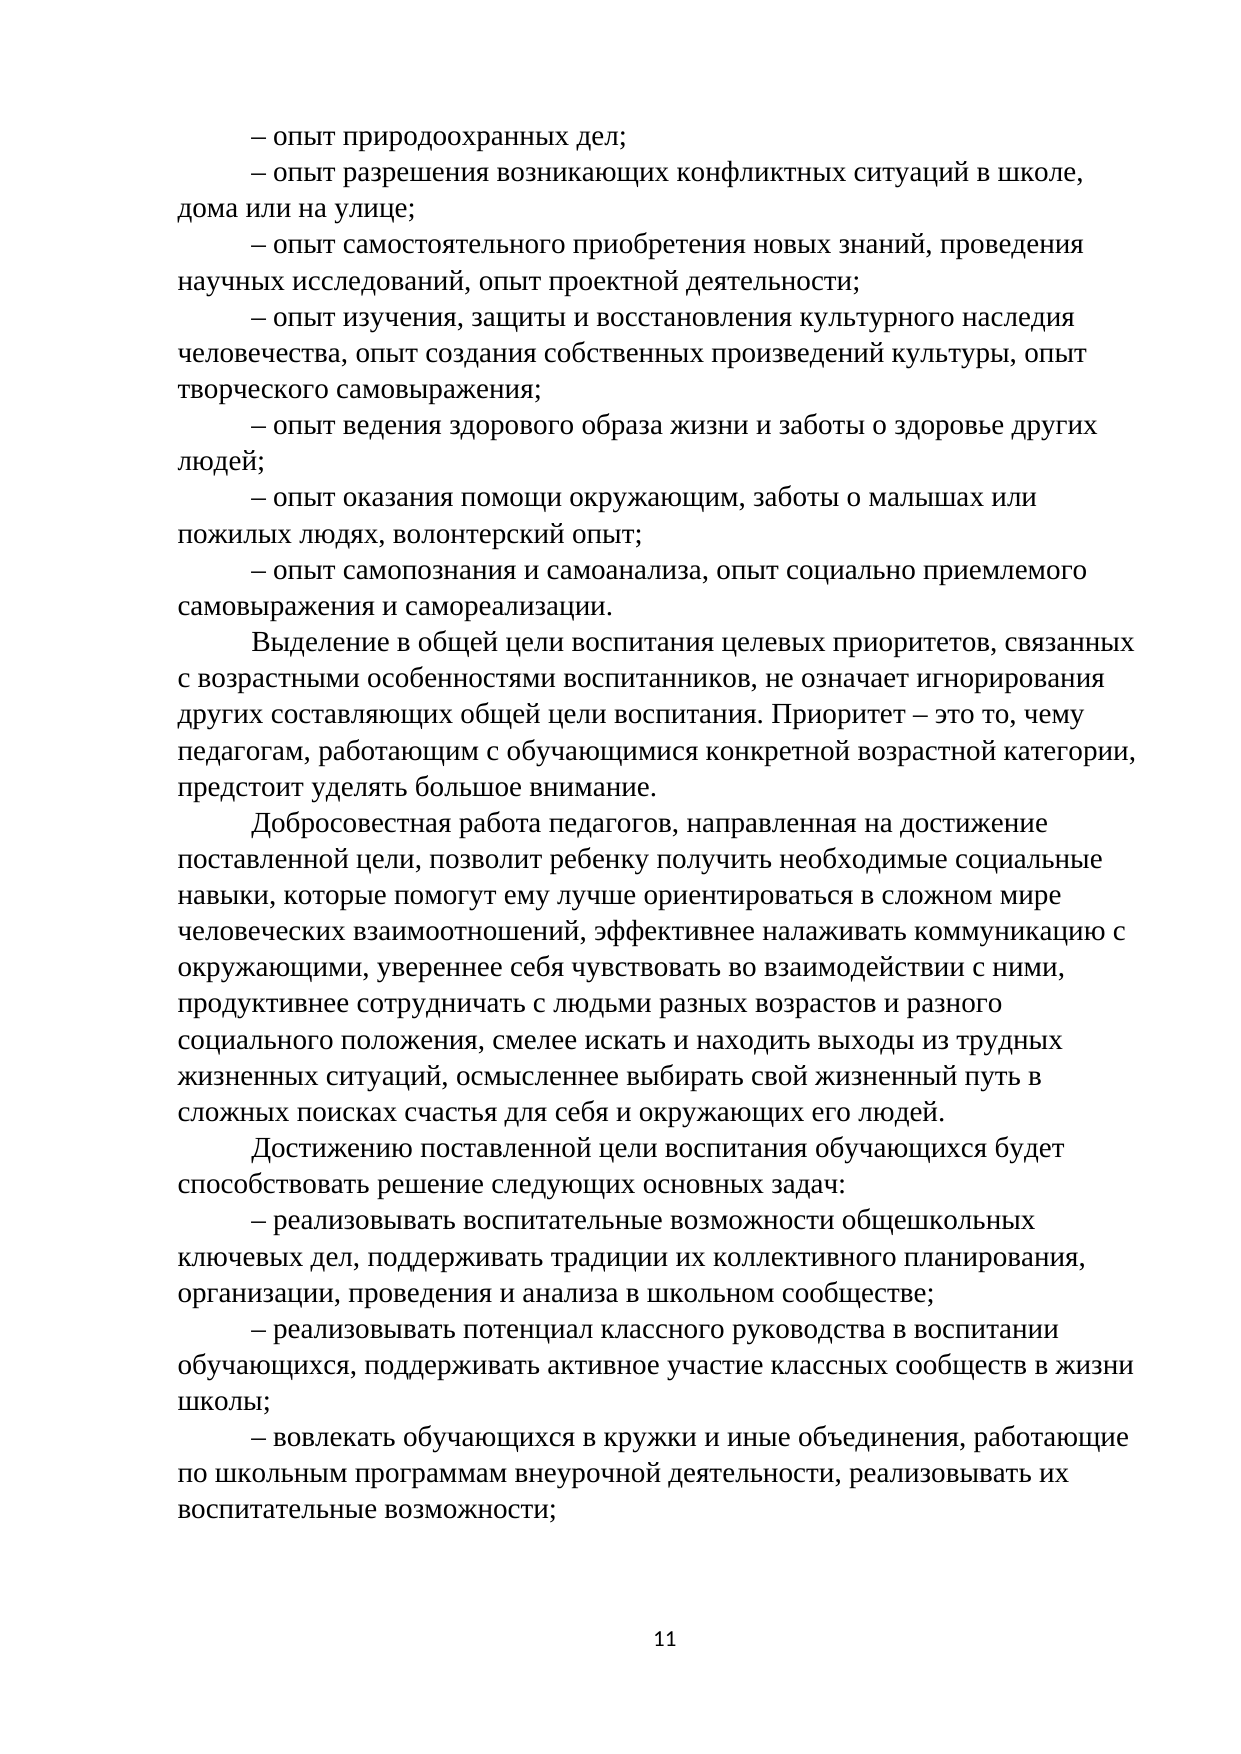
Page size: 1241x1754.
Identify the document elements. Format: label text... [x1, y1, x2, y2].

text – реализовывать воспитательные возможности общешкольных ключевых дел, поддерживать традиции их коллективного планирования, организации, проведения и анализа в школьном сообществе; [177, 1202, 1152, 1308]
text – опыт природоохранных дел; [177, 118, 1152, 152]
text – вовлекать обучающихся в кружки и иные объединения, работающие по школьным программам внеурочной деятельности, реализовывать их воспитательные возможности; [177, 1419, 1152, 1525]
text – опыт изучения, защиты и восстановления культурного наследия человечества, опыт создания собственных произведений культуры, опыт творческого самовыражения; [177, 299, 1152, 405]
text Добросовестная работа педагогов, направленная на достижение поставленной цели, позволит ребенку получить необходимые социальные навыки, которые помогут ему лучше ориентироваться в сложном мире человеческих взаимоотношений, эффективнее налаживать коммуникацию с окружающими, увереннее себя чувствовать во взаимодействии с ними, продуктивнее сотрудничать с людьми разных возрастов и разного социального положения, смелее искать и находить выходы из трудных жизненных ситуаций, осмысленнее выбирать свой жизненный путь в сложных поисках счастья для себя и окружающих его людей. [177, 805, 1152, 1128]
text Достижению поставленной цели воспитания обучающихся будет способствовать решение следующих основных задач: [177, 1130, 1152, 1200]
text – опыт разрешения возникающих конфликтных ситуаций в школе, дома или на улице; [177, 154, 1152, 224]
text Выделение в общей цели воспитания целевых приоритетов, связанных с возрастными особенностями воспитанников, не означает игнорирования других составляющих общей цели воспитания. Приоритет – это то, чему педагогам, работающим с обучающимися конкретной возрастной категории, предстоит уделять большое внимание. [177, 624, 1152, 802]
text – опыт самостоятельного приобретения новых знаний, проведения научных исследований, опыт проектной деятельности; [177, 227, 1152, 296]
text – реализовывать потенциал классного руководства в воспитании обучающихся, поддерживать активное участие классных сообществ в жизни школы; [177, 1311, 1152, 1417]
text – опыт оказания помощи окружающим, заботы о малышах или пожилых людях, волонтерский опыт; [177, 479, 1152, 549]
text – опыт ведения здорового образа жизни и заботы о здоровье других людей; [177, 407, 1152, 477]
text – опыт самопознания и самоанализа, опыт социально приемлемого самовыражения и самореализации. [177, 552, 1152, 622]
